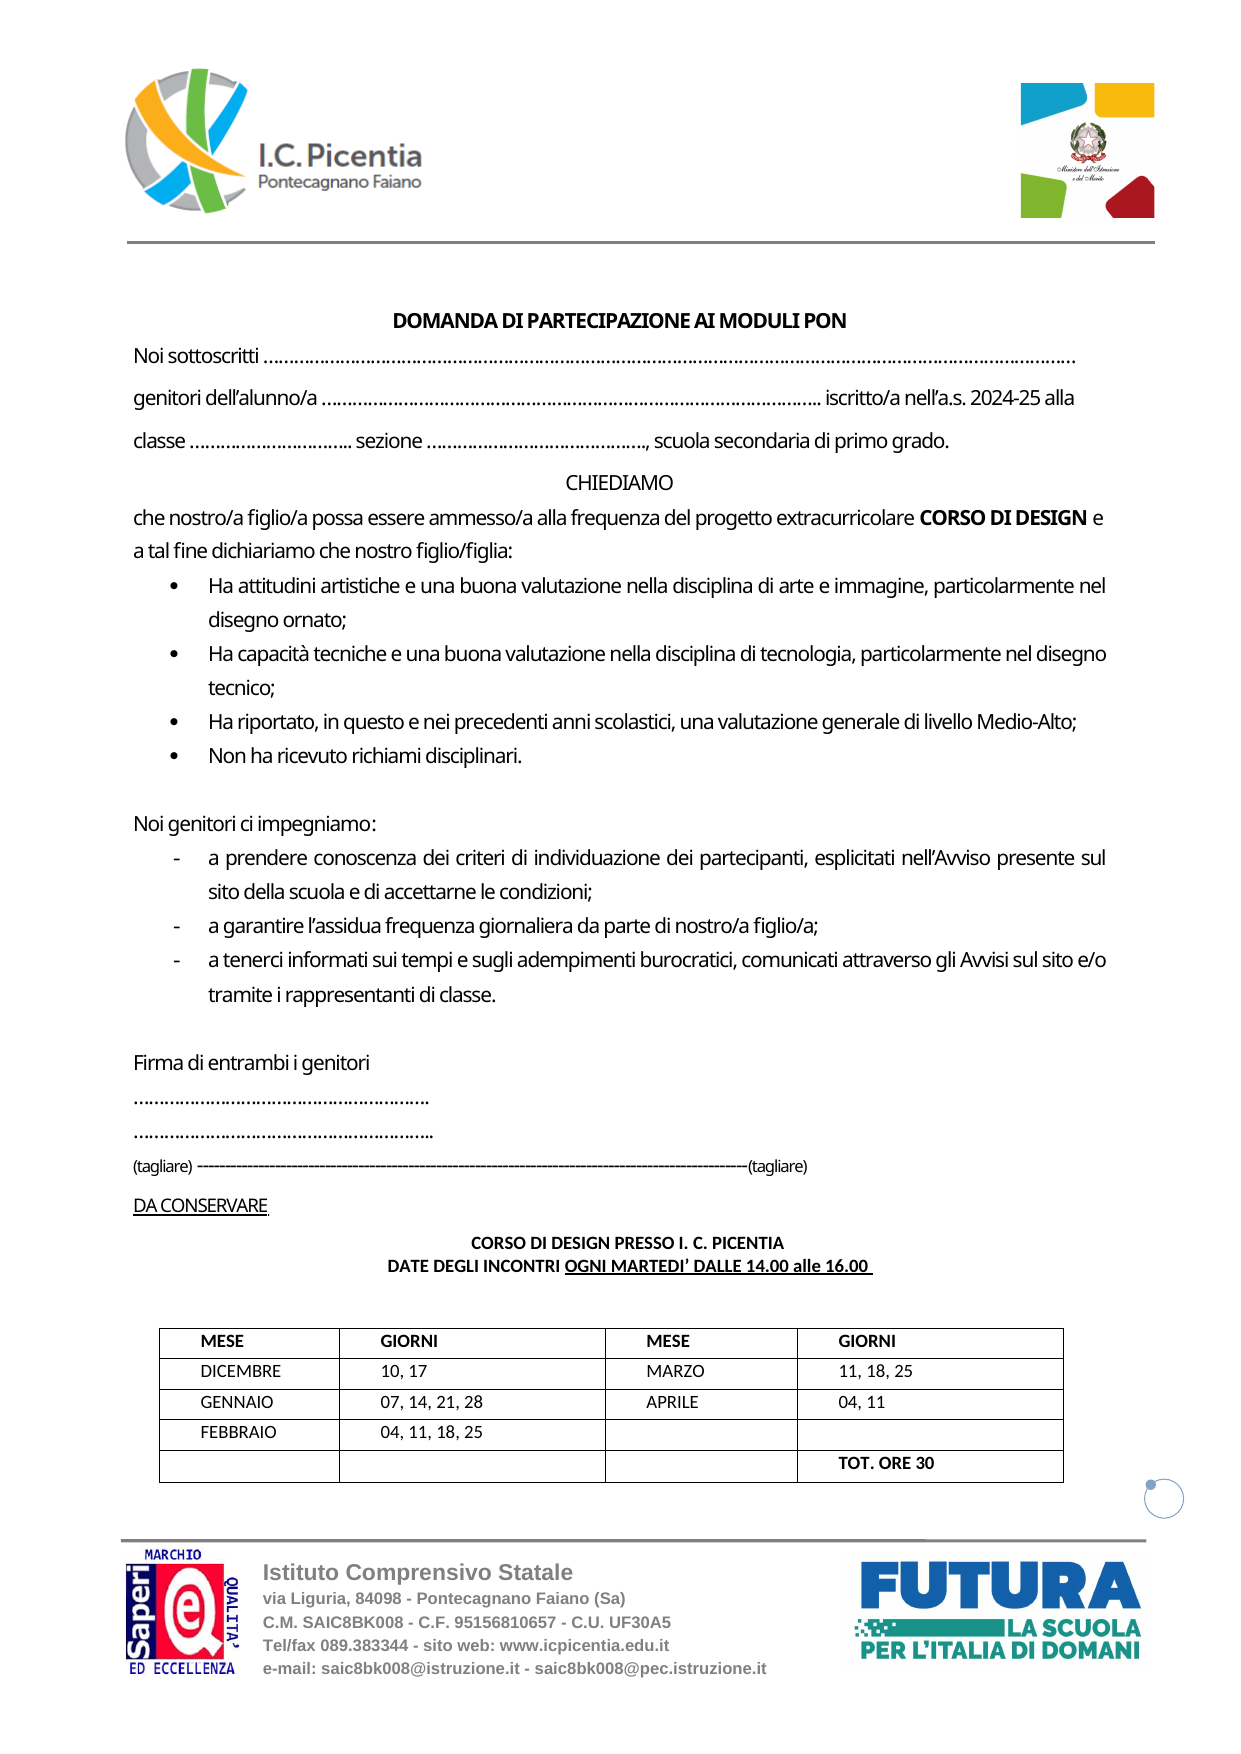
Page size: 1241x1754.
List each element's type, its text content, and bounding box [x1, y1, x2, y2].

text DATE DEGLI INCONTRI OGNI MARTEDI’ DALLE 14.00 alle 16.00 [162, 1254, 1093, 1277]
picture [844, 1551, 1150, 1672]
table_header MESE [160, 1329, 339, 1358]
table_header GIORNI [798, 1329, 1063, 1358]
text CORSO DI DESIGN PRESSO I. C. PICENTIA [162, 1231, 1093, 1254]
table_cell TOT. ORE 30 [798, 1451, 1063, 1482]
text …………………………………………………. [133, 1082, 1107, 1110]
table_cell [798, 1420, 1063, 1450]
table_header GIORNI [340, 1329, 605, 1358]
text Noi genitori ci impegniamo: [133, 809, 1107, 838]
table_cell FEBBRAIO [160, 1420, 339, 1450]
table_cell DICEMBRE [160, 1359, 339, 1389]
text DOMANDA DI PARTECIPAZIONE AI MODULI PON [133, 307, 1107, 335]
text ………………………………………………….. [133, 1116, 1107, 1144]
text DA CONSERVARE [133, 1193, 1107, 1218]
list a garantire l’assidua frequenza giornaliera da parte di nostro/a figlio/a; [170, 911, 1107, 940]
list Non ha ricevuto richiami disciplinari. [170, 741, 1107, 769]
picture [107, 64, 450, 218]
list Ha attitudini artistiche e una buona valutazione nella disciplina di arte e immagine, particolarmente nel disegno ornato; [170, 571, 1107, 633]
text Firma di entrambi i genitori [133, 1048, 1107, 1076]
table_cell 10, 17 [340, 1359, 605, 1389]
table_cell [160, 1451, 339, 1482]
picture [121, 1546, 240, 1679]
table_cell MARZO [606, 1359, 797, 1389]
table_cell 11, 18, 25 [798, 1359, 1063, 1389]
list a tenerci informati sui tempi e sugli adempimenti burocratici, comunicati attraverso gli Avvisi sul sito e/o tramite i rappresentanti di classe. [170, 946, 1107, 1008]
text Noi sottoscritti …………………………………………………………………………………………………………………………………………… genitori dell’alunno/a …………………………………………………………………………………….. iscritto/a nell’a.s. 2024-25 alla classe ………………………….. sezione ……………………………………., scuola secondaria di primo grado. [133, 341, 1107, 454]
table_cell 07, 14, 21, 28 [340, 1390, 605, 1419]
table_cell [340, 1451, 605, 1482]
list Ha riportato, in questo e nei precedenti anni scolastici, una valutazione generale di livello Medio-Alto; [170, 707, 1107, 735]
list Ha capacità tecniche e una buona valutazione nella disciplina di tecnologia, particolarmente nel disegno tecnico; [170, 639, 1107, 701]
table_cell APRILE [606, 1390, 797, 1419]
picture [1020, 83, 1155, 218]
list a prendere conoscenza dei criteri di individuazione dei partecipanti, esplicitati nell’Avviso presente sul sito della scuola e di accettarne le condizioni; [170, 843, 1107, 906]
text (tagliare) ---------------------------------------------------------------------------------------------------(tagliare) [133, 1150, 1107, 1178]
table_cell 04, 11, 18, 25 [340, 1420, 605, 1450]
table_cell 04, 11 [798, 1390, 1063, 1419]
table_header MESE [606, 1329, 797, 1358]
table_cell [606, 1420, 797, 1450]
text che nostro/a figlio/a possa essere ammesso/a alla frequenza del progetto extracurricolare CORSO DI DESIGN e a tal fine dichiariamo che nostro figlio/figlia: [133, 503, 1107, 565]
table_cell GENNAIO [160, 1390, 339, 1419]
table_cell [606, 1451, 797, 1482]
text CHIEDIAMO [133, 468, 1107, 497]
